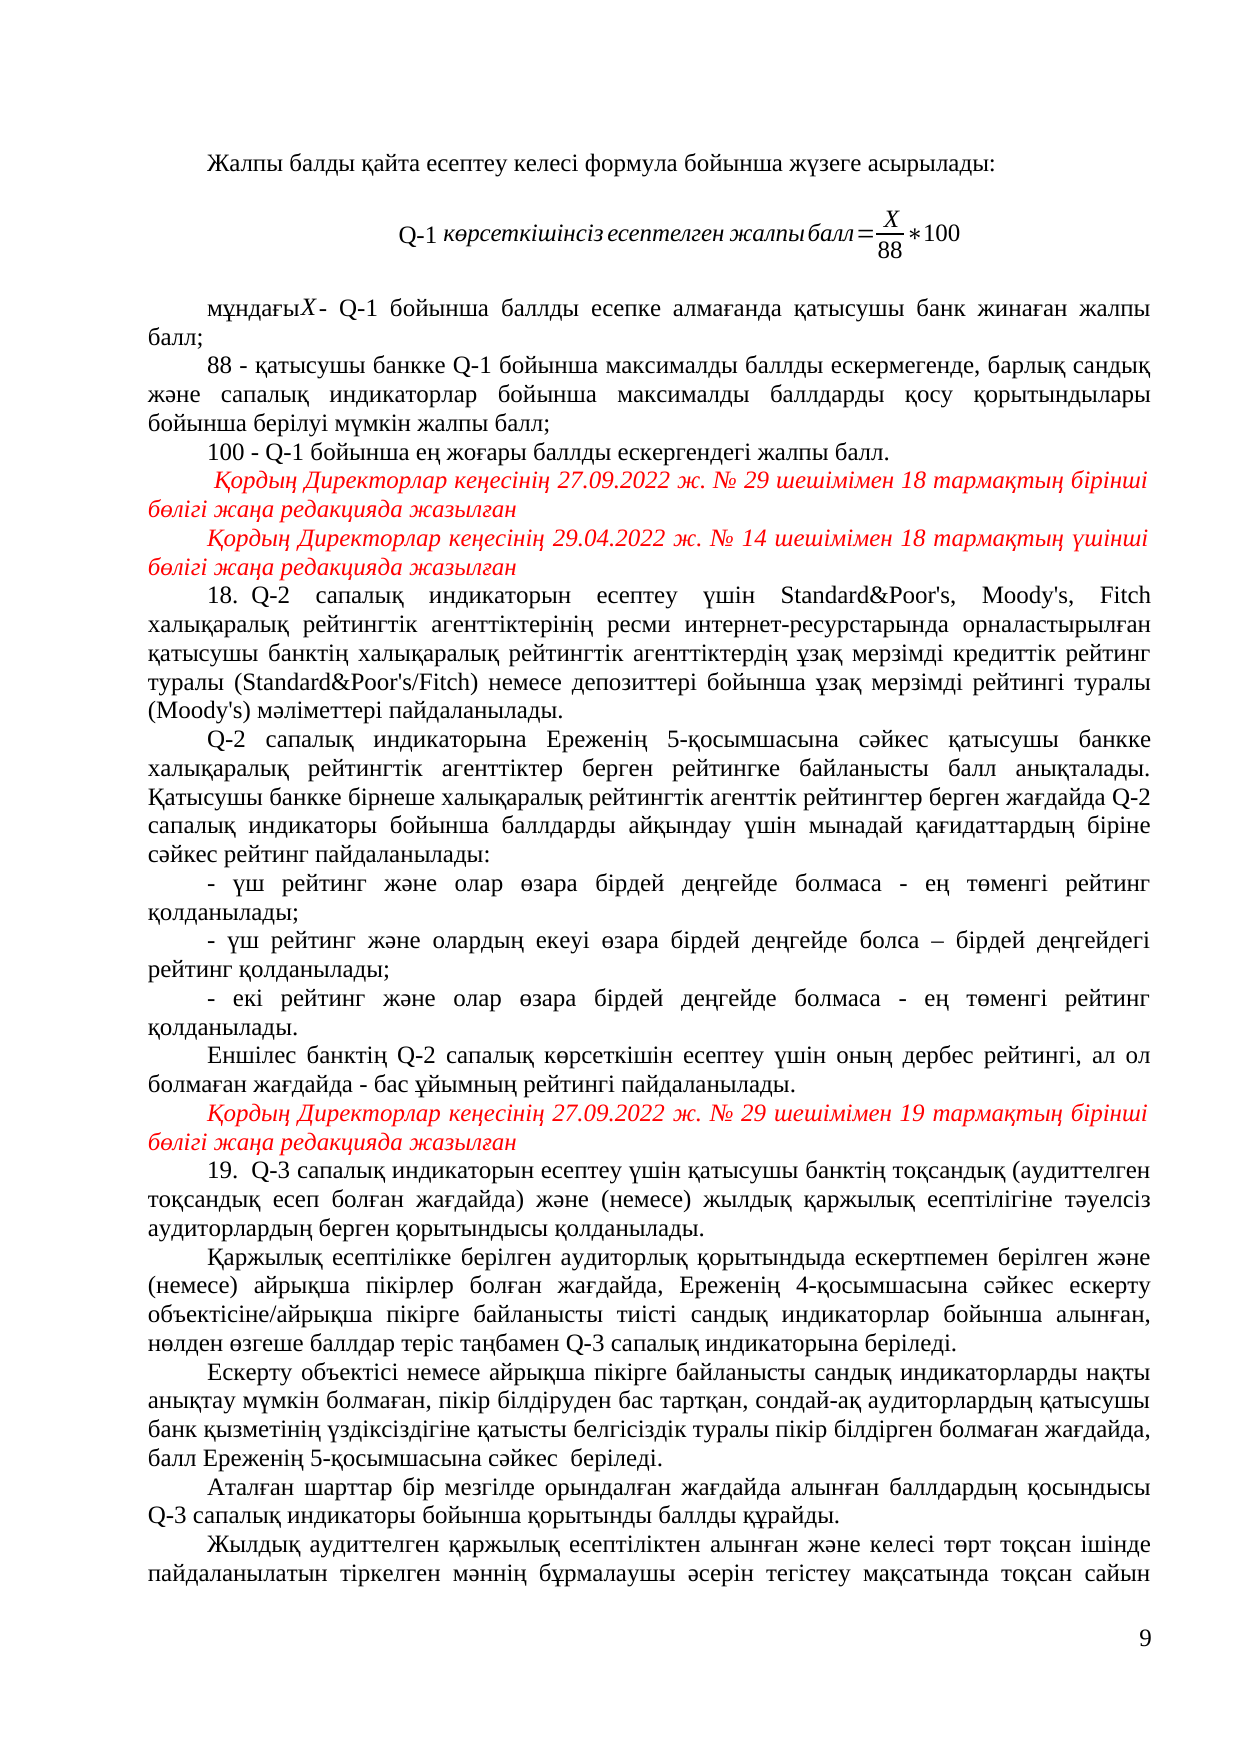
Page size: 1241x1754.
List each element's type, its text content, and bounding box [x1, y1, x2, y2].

list Q-3 сапалық индикаторын есептеу үшін қатысушы банктің тоқсандық (аудиттелген тоқсандық есеп болған жағдайда) және (немесе) жылдық қаржылық есептілігіне тәуелсіз аудиторлардың берген қорытындысы қолданылады. [148, 1155, 1152, 1242]
text Аталған шарттар бір мезгілде орындалған жағдайда алынған баллдардың қосындысы Q-3 сапалық индикаторы бойынша қорытынды баллды құрайды. [148, 1472, 1152, 1529]
text - екі рейтинг және олар өзара бірдей деңгейде болмаса - ең төменгі рейтинг қолданылады. [148, 983, 1152, 1040]
text 100 - Q-1 бойынша ең жоғары баллды ескергендегі жалпы балл. [148, 437, 1152, 465]
text Жалпы балды қайта есептеу келесі формула бойынша жүзеге асырылады: [148, 148, 1152, 176]
text Q-2 сапалық индикаторына Ереженің 5-қосымшасына сәйкес қатысушы банкке халықаралық рейтингтік агенттіктер берген рейтингке байланысты балл анықталады. Қатысушы банкке бірнеше халықаралық рейтингтік агенттік рейтингтер берген жағдайда Q-2 сапалық индикаторы бойынша баллдарды айқындау үшін мынадай қағидаттардың біріне сәйкес рейтинг пайдаланылады: [148, 724, 1152, 868]
text 88 - қатысушы банкке Q-1 бойынша максималды баллды ескермегенде, барлық сандық және сапалық индикаторлар бойынша максималды баллдарды қосу қорытындылары бойынша берілуі мүмкін жалпы балл; [148, 350, 1152, 437]
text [148, 1529, 1152, 1587]
text Қордың Директорлар кеңесінің 27.09.2022 ж. № 29 шешімімен 19 тармақтың бірінші бөлігі жаңа редакцияда жазылған [148, 1098, 1152, 1155]
text - үш рейтинг және олардың екеуі өзара бірдей деңгейде болса – бірдей деңгейдегі рейтинг қолданылады; [148, 925, 1152, 983]
text Қордың Директорлар кеңесінің 27.09.2022 ж. № 29 шешімімен 18 тармақтың бірінші бөлігі жаңа редакцияда жазылған [148, 465, 1152, 523]
text Еншілес банктің Q-2 сапалық көрсеткішін есептеу үшін оның дербес рейтингі, ал ол болмаған жағдайда - бас ұйымның рейтингі пайдаланылады. [148, 1040, 1152, 1098]
text мұндағы- Q-1 бойынша баллды есепке алмағанда қатысушы банк жинаған жалпы балл; [148, 293, 1152, 350]
list Q-2 сапалық индикаторын есептеу үшін Standard&Poor's, Moody's, Fitch халықаралық рейтингтік агенттіктерінің ресми интернет-ресурстарында орналастырылған қатысушы банктің халықаралық рейтингтік агенттіктердің ұзақ мерзімді кредиттік рейтинг туралы (Standard&Poor's/Fitch) немесе депозиттері бойынша ұзақ мерзімді рейтингі туралы (Moody's) мәліметтері пайдаланылады. [148, 580, 1152, 724]
text Қаржылық есептілікке берілген аудиторлық қорытындыда ескертпемен берілген және (немесе) айрықша пікірлер болған жағдайда, Ереженің 4-қосымшасына сәйкес ескерту объектісіне/айрықша пікірге байланысты тиісті сандық индикаторлар бойынша алынған, нөлден өзгеше баллдар теріс таңбамен Q-3 сапалық индикаторына беріледі. [148, 1242, 1152, 1357]
text Q-1 [148, 205, 1152, 264]
text - үш рейтинг және олар өзара бірдей деңгейде болмаса - ең төменгі рейтинг қолданылады; [148, 868, 1152, 925]
text Қордың Директорлар кеңесінің 29.04.2022 ж. № 14 шешімімен 18 тармақтың үшінші бөлігі жаңа редакцияда жазылған [148, 523, 1152, 580]
text Ескерту объектісі немесе айрықша пікірге байланысты сандық индикаторларды нақты анықтау мүмкін болмаған, пікір білдіруден бас тартқан, сондай-ақ аудиторлардың қатысушы банк қызметінің үздіксіздігіне қатысты белгісіздік туралы пікір білдірген болмаған жағдайда, балл Ереженің 5-қосымшасына сәйкес беріледі. [148, 1357, 1152, 1472]
